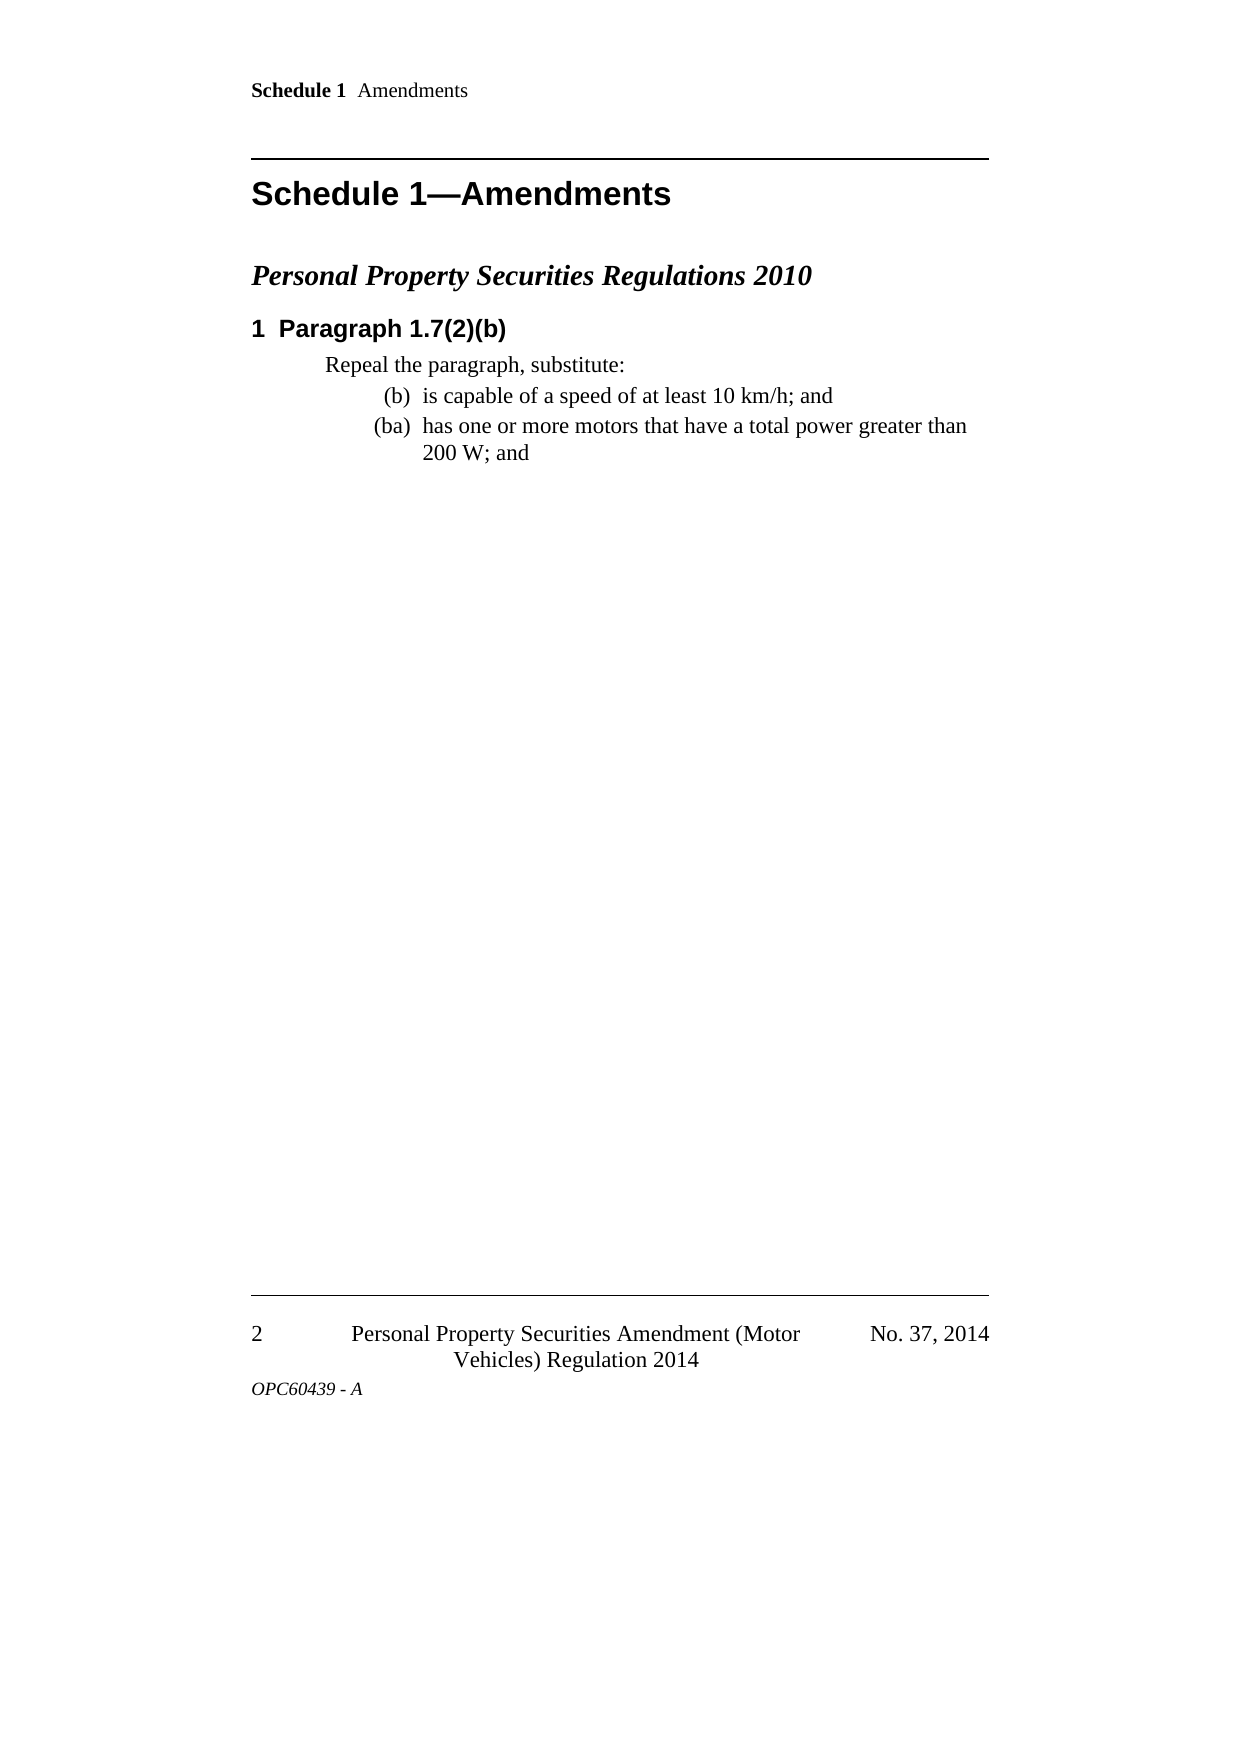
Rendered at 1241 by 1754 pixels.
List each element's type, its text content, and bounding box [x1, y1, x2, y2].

text (ba) has one or more motors that have a total power greater than 200 W; and [251, 412, 989, 465]
text Schedule 1—Amendments [251, 174, 989, 212]
text 1 Paragraph 1.7(2)(b) [251, 314, 989, 343]
text Personal Property Securities Regulations 2010 [251, 258, 989, 291]
text (b) is capable of a speed of at least 10 km/h; and [251, 382, 989, 408]
text Repeal the paragraph, substitute: [325, 351, 989, 378]
